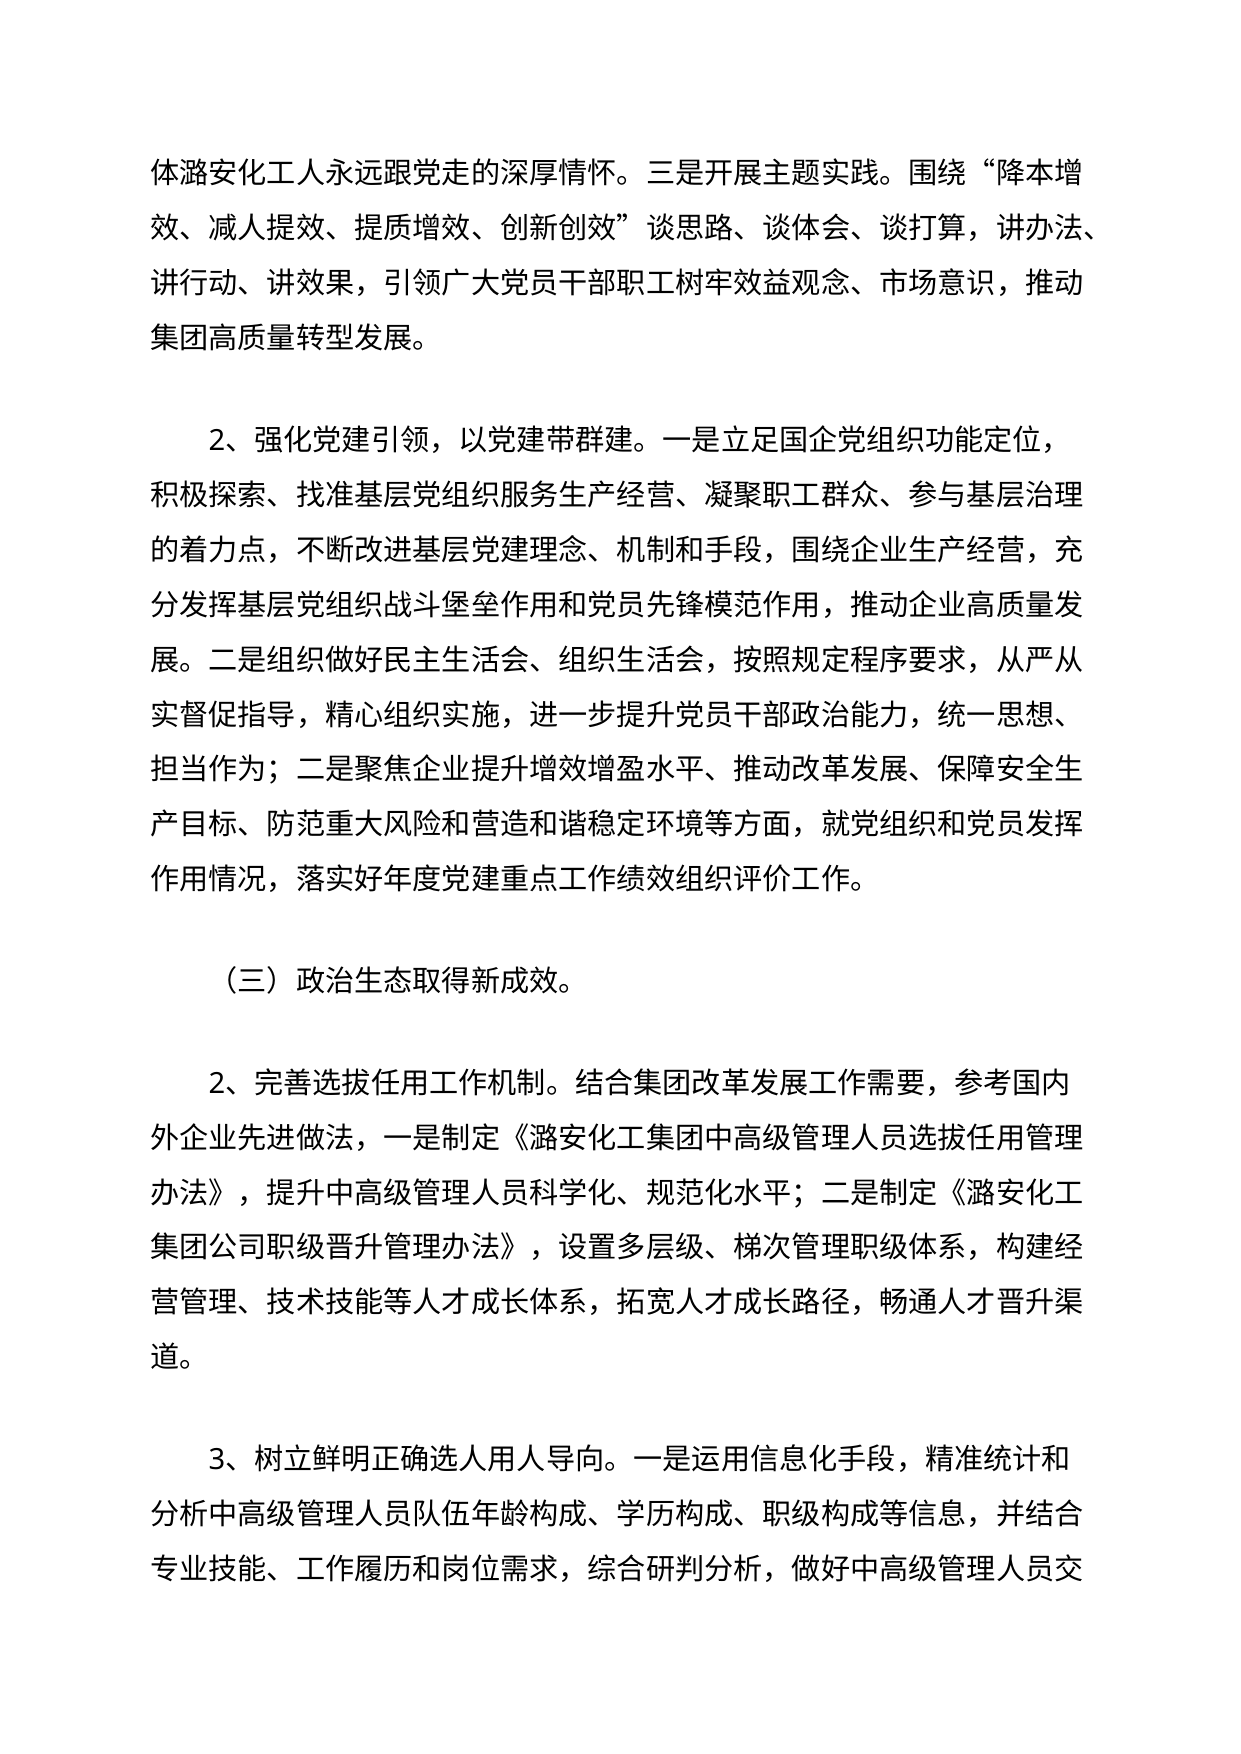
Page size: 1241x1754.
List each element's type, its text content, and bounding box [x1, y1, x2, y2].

text 2、强化党建引领，以党建带群建。一是立足国企党组织功能定位，积极探索、找准基层党组织服务生产经营、凝聚职工群众、参与基层治理的着力点，不断改进基层党建理念、机制和手段，围绕企业生产经营，充分发挥基层党组织战斗堡垒作用和党员先锋模范作用，推动企业高质量发展。二是组织做好民主生活会、组织生活会，按照规定程序要求，从严从实督促指导，精心组织实施，进一步提升党员干部政治能力，统一思想、担当作为；二是聚焦企业提升增效增盈水平、推动改革发展、保障安全生产目标、防范重大风险和营造和谐稳定环境等方面，就党组织和党员发挥作用情况，落实好年度党建重点工作绩效组织评价工作。 [150, 416, 1090, 898]
text （三）政治生态取得新成效。 [150, 957, 1090, 1000]
text 2、完善选拔任用工作机制。结合集团改革发展工作需要，参考国内外企业先进做法，一是制定《潞安化工集团中高级管理人员选拔任用管理办法》，提升中高级管理人员科学化、规范化水平；二是制定《潞安化工集团公司职级晋升管理办法》，设置多层级、梯次管理职级体系，构建经营管理、技术技能等人才成长体系，拓宽人才成长路径，畅通人才晋升渠道。 [150, 1059, 1090, 1376]
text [150, 150, 1090, 357]
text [150, 1436, 1090, 1588]
